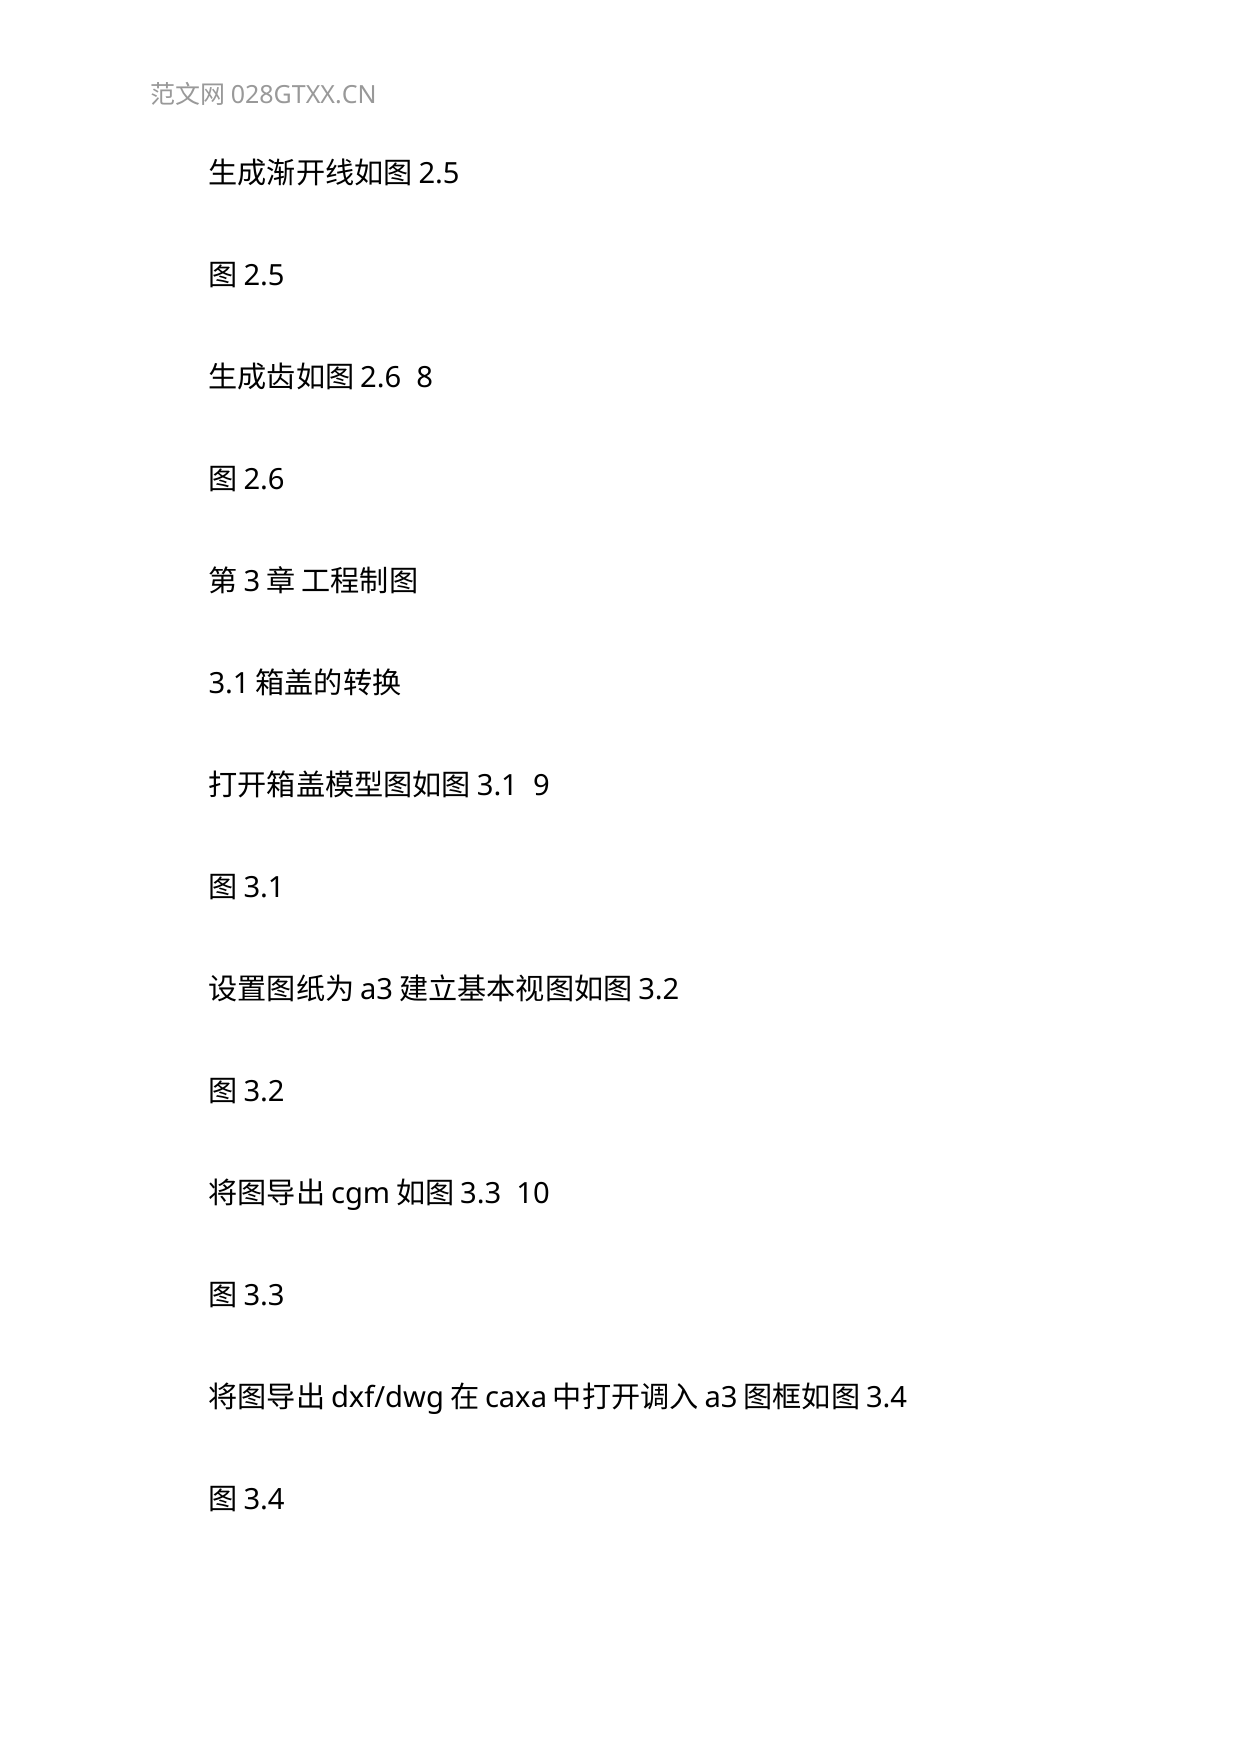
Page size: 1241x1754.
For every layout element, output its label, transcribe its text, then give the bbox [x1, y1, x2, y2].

text 3.1箱盖的转换 [150, 660, 1090, 702]
text 打开箱盖模型图如图3.1 9 [150, 762, 1090, 804]
text 图3.4 [150, 1476, 1090, 1518]
text 设置图纸为a3建立基本视图如图3.2 [150, 966, 1090, 1008]
text 图3.1 [150, 864, 1090, 906]
text 图2.5 [150, 252, 1090, 294]
text 将图导出cgm如图3.3 10 [150, 1170, 1090, 1212]
text 图2.6 [150, 456, 1090, 498]
text 生成齿如图2.6 8 [150, 354, 1090, 396]
text 第3章 工程制图 [150, 558, 1090, 600]
text 将图导出dxf/dwg在caxa中打开调入a3图框如图3.4 [150, 1374, 1090, 1416]
text 生成渐开线如图2.5 [150, 150, 1090, 192]
text 图3.2 [150, 1068, 1090, 1110]
text 图3.3 [150, 1272, 1090, 1314]
